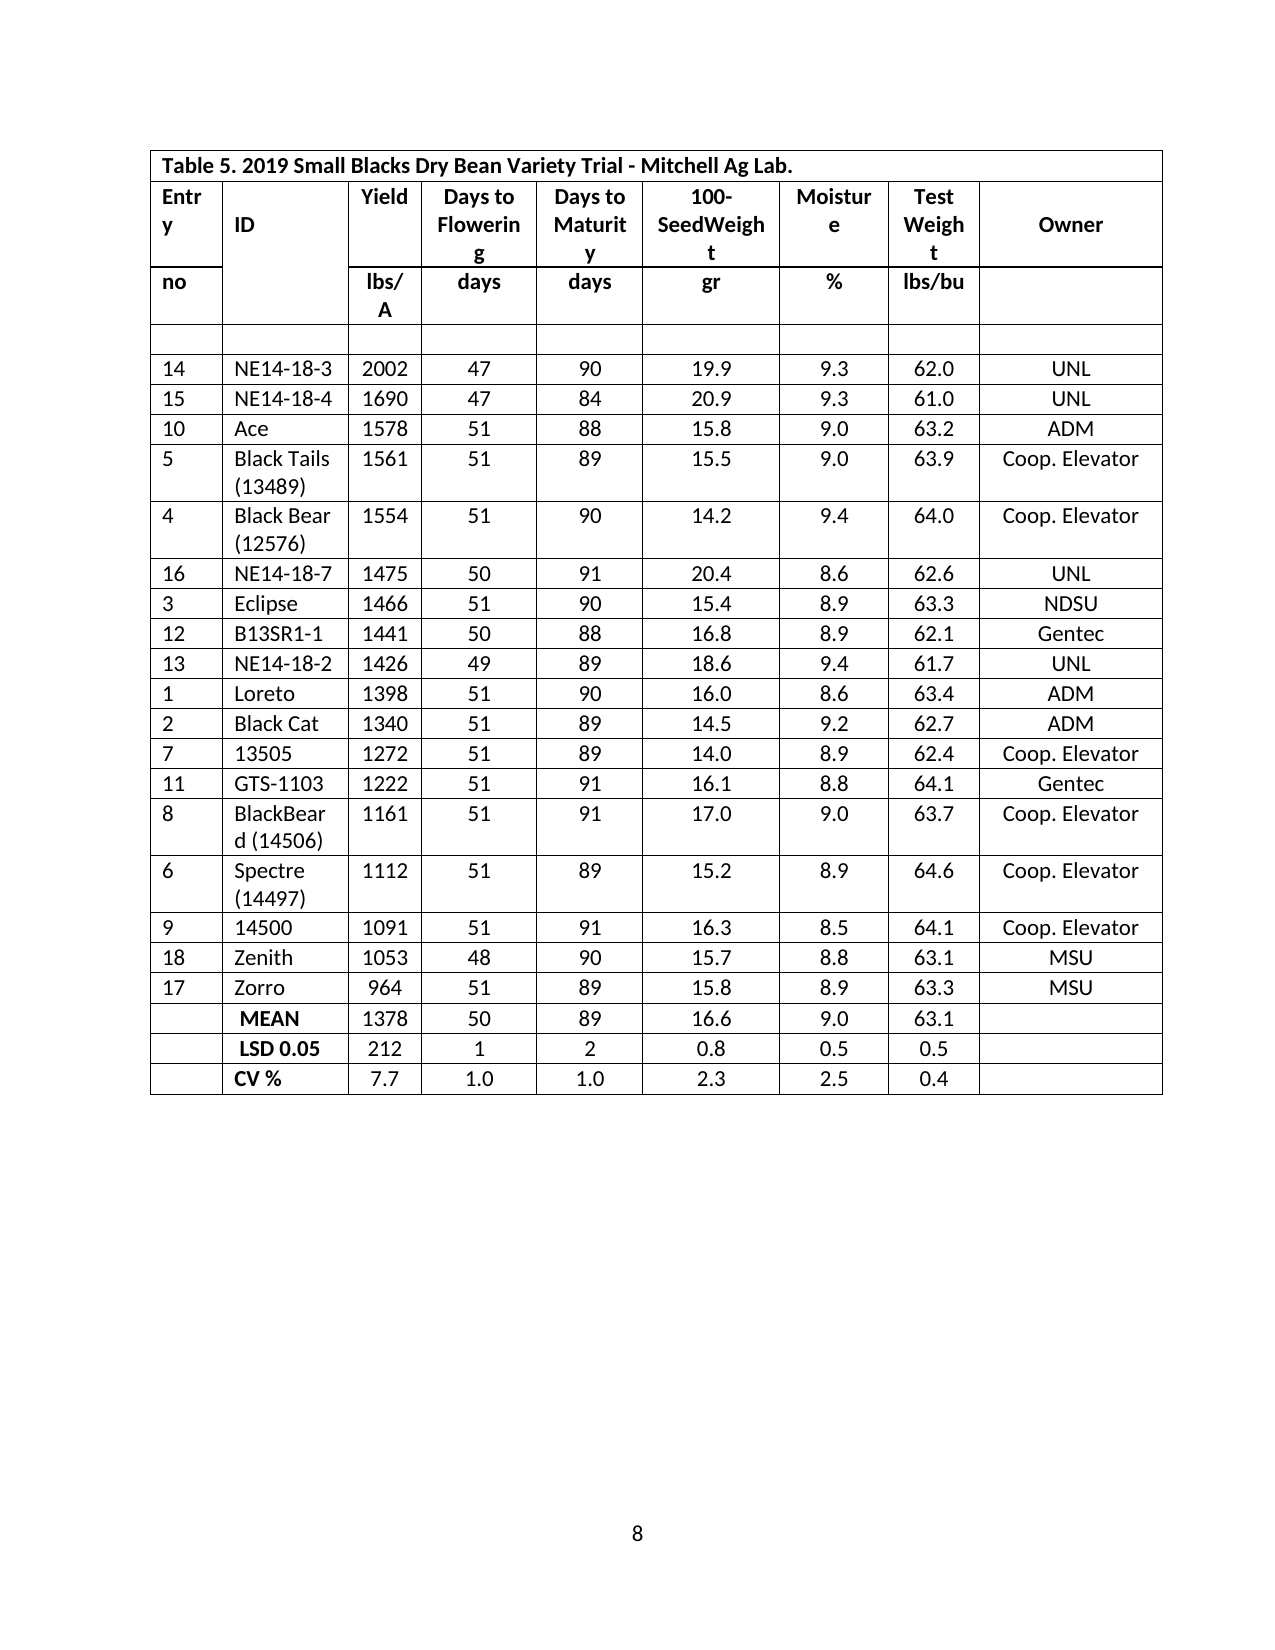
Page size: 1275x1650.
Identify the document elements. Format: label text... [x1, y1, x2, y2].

table_cell Black Tails (13489) [223, 445, 348, 501]
table_cell 9.2 [780, 709, 888, 738]
table_cell 8.9 [780, 973, 888, 1003]
table_cell 90 [537, 589, 642, 618]
table_cell 1222 [349, 769, 421, 798]
table_cell 64.1 [889, 913, 979, 942]
table_cell [151, 325, 222, 353]
table_cell [151, 1064, 222, 1094]
table_cell [422, 325, 536, 353]
table_cell 89 [537, 856, 642, 912]
table_cell [151, 1004, 222, 1033]
table_cell 1340 [349, 709, 421, 738]
table_cell 6 [151, 856, 222, 912]
table_cell 51 [422, 739, 536, 768]
table_cell days [537, 268, 642, 323]
table_cell 89 [537, 973, 642, 1003]
table_cell 1441 [349, 619, 421, 648]
table_cell [980, 325, 1162, 353]
table_cell Eclipse [223, 589, 348, 618]
table_cell 2.3 [643, 1064, 779, 1094]
table_cell 12 [151, 619, 222, 648]
table_cell 51 [422, 502, 536, 558]
table_cell [349, 325, 421, 353]
table_cell 8.9 [780, 589, 888, 618]
table_cell 61.0 [889, 385, 979, 413]
table_cell 19.9 [643, 355, 779, 383]
table_cell 15.7 [643, 943, 779, 972]
table_cell 51 [422, 679, 536, 708]
table_cell 14 [151, 355, 222, 383]
table_cell 90 [537, 502, 642, 558]
table_cell 1578 [349, 415, 421, 443]
table_cell 9.4 [780, 502, 888, 558]
table_cell 0.5 [889, 1034, 979, 1063]
table_cell Zenith [223, 943, 348, 972]
table_cell 64.6 [889, 856, 979, 912]
table_cell 51 [422, 913, 536, 942]
table_cell 1398 [349, 679, 421, 708]
table_cell 1475 [349, 559, 421, 588]
table_cell 2.5 [780, 1064, 888, 1094]
table_cell 17.0 [643, 799, 779, 855]
table_cell 10 [151, 415, 222, 443]
table_cell 49 [422, 649, 536, 678]
table_cell 15 [151, 385, 222, 413]
table_cell UNL [980, 385, 1162, 413]
table_cell 48 [422, 943, 536, 972]
table_cell 16.6 [643, 1004, 779, 1033]
table_cell 16.0 [643, 679, 779, 708]
table_cell 8 [151, 799, 222, 855]
table_cell NE14-18-2 [223, 649, 348, 678]
table_cell 51 [422, 589, 536, 618]
table_cell 50 [422, 619, 536, 648]
table_cell Ace [223, 415, 348, 443]
table_cell 62.4 [889, 739, 979, 768]
table_cell 0.4 [889, 1064, 979, 1094]
table_cell 89 [537, 709, 642, 738]
table_cell 89 [537, 445, 642, 501]
table_cell 7.7 [349, 1064, 421, 1094]
table_cell Black Cat [223, 709, 348, 738]
table_cell MSU [980, 943, 1162, 972]
table_cell Spectre (14497) [223, 856, 348, 912]
table_cell 8.8 [780, 943, 888, 972]
table_cell 0.8 [643, 1034, 779, 1063]
table_cell 14500 [223, 913, 348, 942]
table_cell Gentec [980, 769, 1162, 798]
table_cell 9.0 [780, 1004, 888, 1033]
table_cell 8.9 [780, 856, 888, 912]
table_cell 9.0 [780, 799, 888, 855]
table_cell UNL [980, 649, 1162, 678]
table_cell 2 [151, 709, 222, 738]
table_cell Gentec [980, 619, 1162, 648]
table_cell 62.6 [889, 559, 979, 588]
table_cell Coop. Elevator [980, 913, 1162, 942]
table_cell 1 [422, 1034, 536, 1063]
table_cell Owner [980, 182, 1162, 266]
table_cell days [422, 268, 536, 323]
table_cell 88 [537, 415, 642, 443]
table_cell 18 [151, 943, 222, 972]
table_cell NDSU [980, 589, 1162, 618]
table_cell Zorro [223, 973, 348, 1003]
table_cell 9.3 [780, 355, 888, 383]
table_cell Entry [151, 182, 222, 266]
table_cell 18.6 [643, 649, 779, 678]
table_cell 64.0 [889, 502, 979, 558]
table_cell 16.1 [643, 769, 779, 798]
table_cell NE14-18-3 [223, 355, 348, 383]
table_cell 51 [422, 445, 536, 501]
table_cell 47 [422, 355, 536, 383]
table_cell 16.8 [643, 619, 779, 648]
table_cell B13SR1-1 [223, 619, 348, 648]
table_cell 91 [537, 913, 642, 942]
table_cell 8.6 [780, 679, 888, 708]
table_cell 51 [422, 709, 536, 738]
table_cell ADM [980, 415, 1162, 443]
table_cell 1272 [349, 739, 421, 768]
table_cell 62.7 [889, 709, 979, 738]
table_cell Coop. Elevator [980, 856, 1162, 912]
table_cell 63.3 [889, 589, 979, 618]
table_cell 14.0 [643, 739, 779, 768]
table_cell 61.7 [889, 649, 979, 678]
table_cell 47 [422, 385, 536, 413]
table_cell 8.6 [780, 559, 888, 588]
table_cell 14.2 [643, 502, 779, 558]
table_cell [980, 1064, 1162, 1094]
table_cell 64.1 [889, 769, 979, 798]
table_cell 9.0 [780, 415, 888, 443]
table_cell gr [643, 268, 779, 323]
table_cell NE14-18-7 [223, 559, 348, 588]
table_cell 50 [422, 1004, 536, 1033]
table_cell 63.7 [889, 799, 979, 855]
table_header Table 5. 2019 Small Blacks Dry Bean Variety Trial - Mitchell Ag Lab. [151, 151, 1162, 181]
table_cell ID [223, 182, 348, 323]
table_cell Coop. Elevator [980, 799, 1162, 855]
table_cell [223, 325, 348, 353]
table_cell [780, 325, 888, 353]
table_cell CV % [223, 1064, 348, 1094]
table_cell 51 [422, 856, 536, 912]
table_cell 0.5 [780, 1034, 888, 1063]
table_cell 89 [537, 649, 642, 678]
table_cell 20.4 [643, 559, 779, 588]
table_cell 14.5 [643, 709, 779, 738]
table_cell [889, 325, 979, 353]
table_cell 11 [151, 769, 222, 798]
table_cell Days to Maturity [537, 182, 642, 266]
table_cell 91 [537, 559, 642, 588]
table_cell [151, 1034, 222, 1063]
table_cell 16 [151, 559, 222, 588]
table_cell 100-SeedWeight [643, 182, 779, 266]
table_cell 1690 [349, 385, 421, 413]
table_cell 63.1 [889, 1004, 979, 1033]
table_cell [980, 1004, 1162, 1033]
table_cell [980, 268, 1162, 323]
table_cell Coop. Elevator [980, 739, 1162, 768]
table_cell GTS-1103 [223, 769, 348, 798]
table_cell 15.2 [643, 856, 779, 912]
table_cell 20.9 [643, 385, 779, 413]
table_cell UNL [980, 355, 1162, 383]
table_cell 1554 [349, 502, 421, 558]
table_cell 16.3 [643, 913, 779, 942]
table_cell 15.5 [643, 445, 779, 501]
table_cell Coop. Elevator [980, 502, 1162, 558]
table_cell LSD 0.05 [223, 1034, 348, 1063]
table_cell [980, 1034, 1162, 1063]
table_cell Loreto [223, 679, 348, 708]
table_cell lbs/bu [889, 268, 979, 323]
table_cell 90 [537, 679, 642, 708]
table_cell 63.4 [889, 679, 979, 708]
table_cell 17 [151, 973, 222, 1003]
table_cell lbs/A [349, 268, 421, 323]
table_cell MEAN [223, 1004, 348, 1033]
table_cell 91 [537, 769, 642, 798]
table_cell 8.8 [780, 769, 888, 798]
table_cell 2 [537, 1034, 642, 1063]
table_cell Test Weight [889, 182, 979, 266]
table_cell Moisture [780, 182, 888, 266]
table_cell 63.2 [889, 415, 979, 443]
table_cell Yield [349, 182, 421, 266]
table_cell 1 [151, 679, 222, 708]
table_cell MSU [980, 973, 1162, 1003]
table_cell 90 [537, 943, 642, 972]
table_cell 1053 [349, 943, 421, 972]
table_cell 3 [151, 589, 222, 618]
table_cell 15.8 [643, 415, 779, 443]
table_cell 9.3 [780, 385, 888, 413]
table_cell 1091 [349, 913, 421, 942]
table_cell 2002 [349, 355, 421, 383]
table_cell 1561 [349, 445, 421, 501]
table_cell Coop. Elevator [980, 445, 1162, 501]
table_cell 964 [349, 973, 421, 1003]
table_cell 89 [537, 1004, 642, 1033]
table_cell 212 [349, 1034, 421, 1063]
table_cell 15.4 [643, 589, 779, 618]
table_cell % [780, 268, 888, 323]
table_cell 1466 [349, 589, 421, 618]
table_cell 8.9 [780, 619, 888, 648]
table_cell 1.0 [422, 1064, 536, 1094]
table_cell ADM [980, 679, 1162, 708]
table_cell 4 [151, 502, 222, 558]
table_cell ADM [980, 709, 1162, 738]
table_cell 89 [537, 739, 642, 768]
table_cell 1426 [349, 649, 421, 678]
table_cell 5 [151, 445, 222, 501]
table_cell 90 [537, 355, 642, 383]
table_cell 51 [422, 799, 536, 855]
table_cell 62.0 [889, 355, 979, 383]
table_cell 8.5 [780, 913, 888, 942]
table_cell 9 [151, 913, 222, 942]
table_cell Black Bear (12576) [223, 502, 348, 558]
table_cell 51 [422, 973, 536, 1003]
table_cell 63.9 [889, 445, 979, 501]
table_cell 8.9 [780, 739, 888, 768]
table_cell no [151, 268, 222, 323]
table_cell Days to Flowering [422, 182, 536, 266]
table_cell [643, 325, 779, 353]
table_cell 9.4 [780, 649, 888, 678]
table_cell [537, 325, 642, 353]
table_cell UNL [980, 559, 1162, 588]
table_cell 1378 [349, 1004, 421, 1033]
table_cell 1161 [349, 799, 421, 855]
table_cell 15.8 [643, 973, 779, 1003]
table_cell BlackBeard (14506) [223, 799, 348, 855]
table_cell 7 [151, 739, 222, 768]
table_cell 91 [537, 799, 642, 855]
table_cell 13505 [223, 739, 348, 768]
table_cell NE14-18-4 [223, 385, 348, 413]
table_cell 1.0 [537, 1064, 642, 1094]
table_cell 50 [422, 559, 536, 588]
table_cell 51 [422, 415, 536, 443]
table_cell 9.0 [780, 445, 888, 501]
table_cell 13 [151, 649, 222, 678]
table_cell 63.1 [889, 943, 979, 972]
table_cell 63.3 [889, 973, 979, 1003]
table_cell 84 [537, 385, 642, 413]
table_cell 62.1 [889, 619, 979, 648]
table_cell 51 [422, 769, 536, 798]
table_cell 1112 [349, 856, 421, 912]
table_cell 88 [537, 619, 642, 648]
